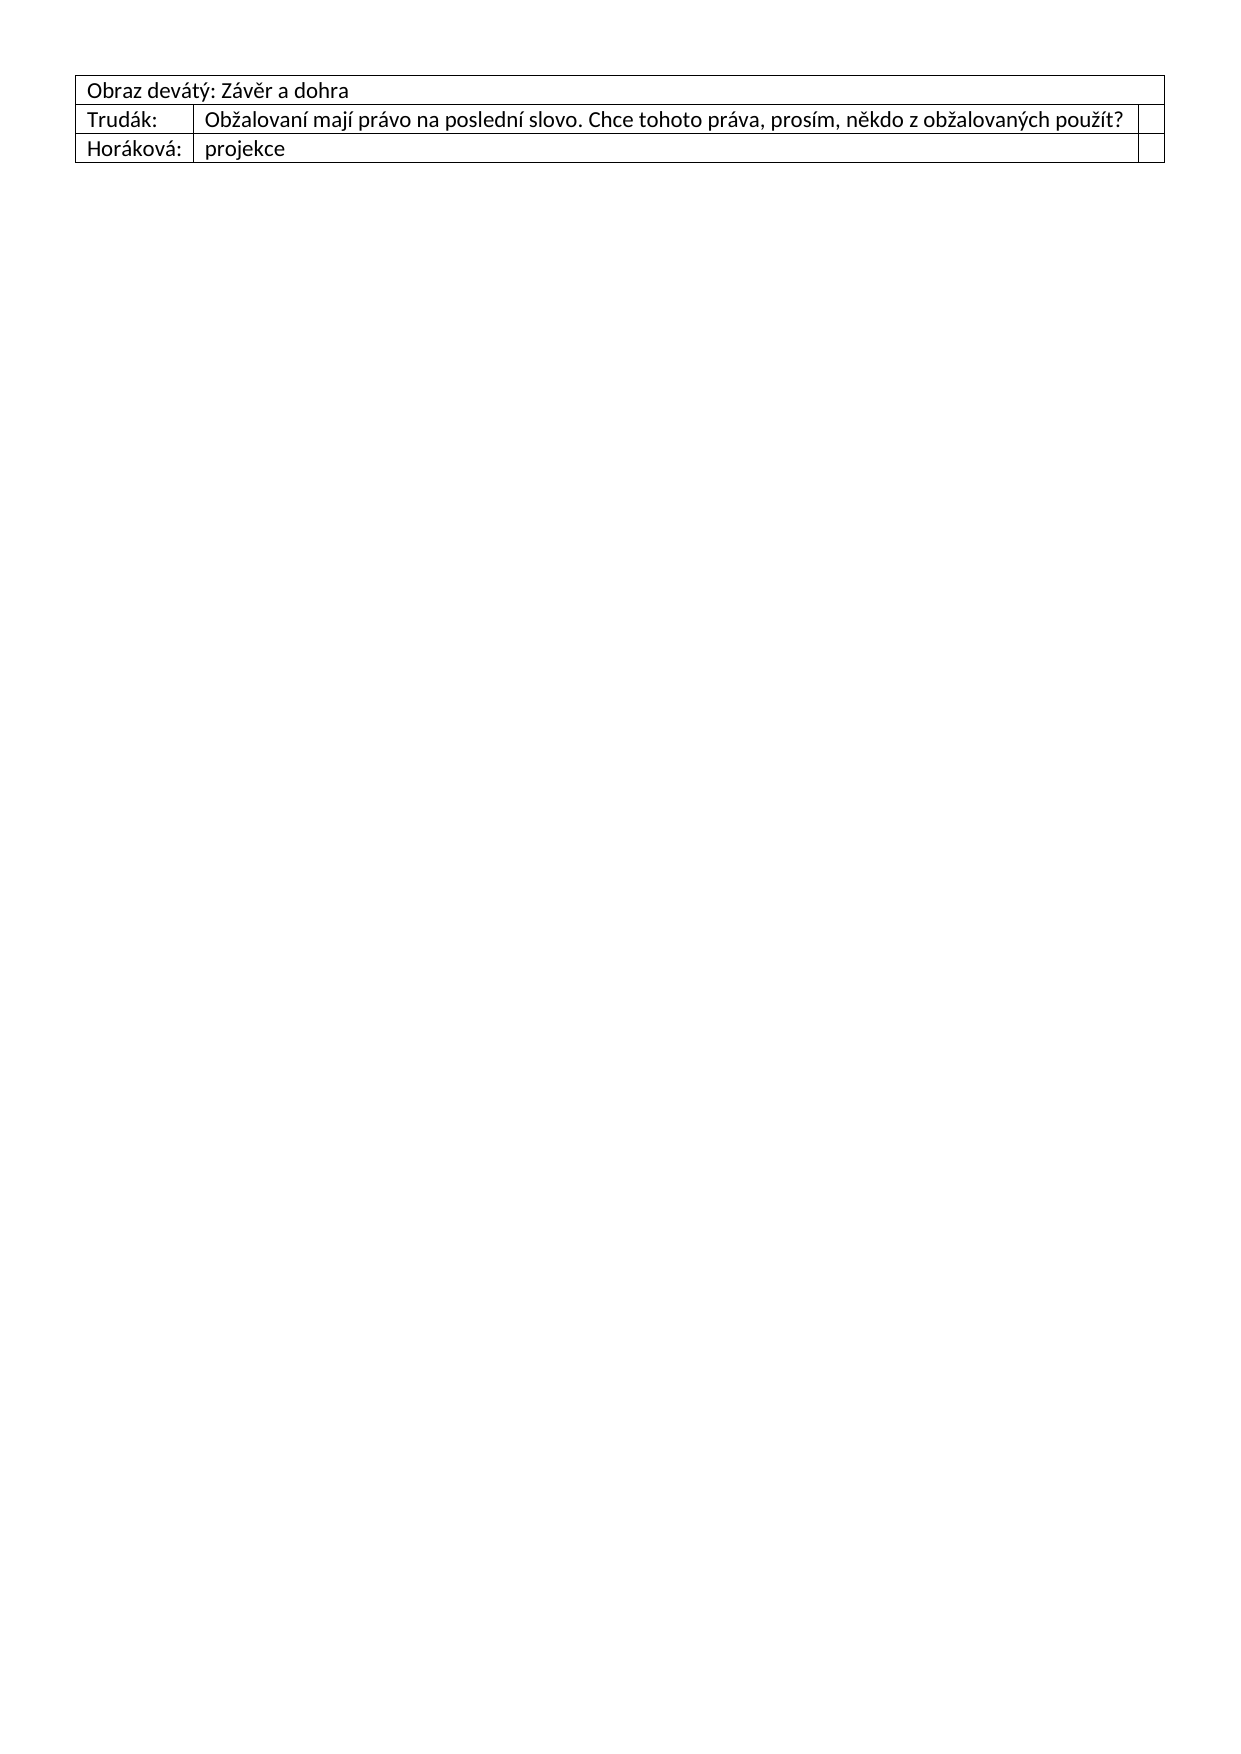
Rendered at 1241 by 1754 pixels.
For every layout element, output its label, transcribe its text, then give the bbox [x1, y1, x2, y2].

table_cell [1139, 134, 1164, 162]
table_header Obraz devátý: Závěr a dohra [76, 76, 1164, 104]
table_cell Trudák: [76, 105, 193, 133]
table_cell [1139, 105, 1164, 133]
table_cell Obžalovaní mají právo na poslední slovo. Chce tohoto práva, prosím, někdo z obžalovaných použít? [194, 105, 1138, 133]
table_cell Horáková: [76, 134, 193, 162]
table_cell projekce [194, 134, 1138, 162]
